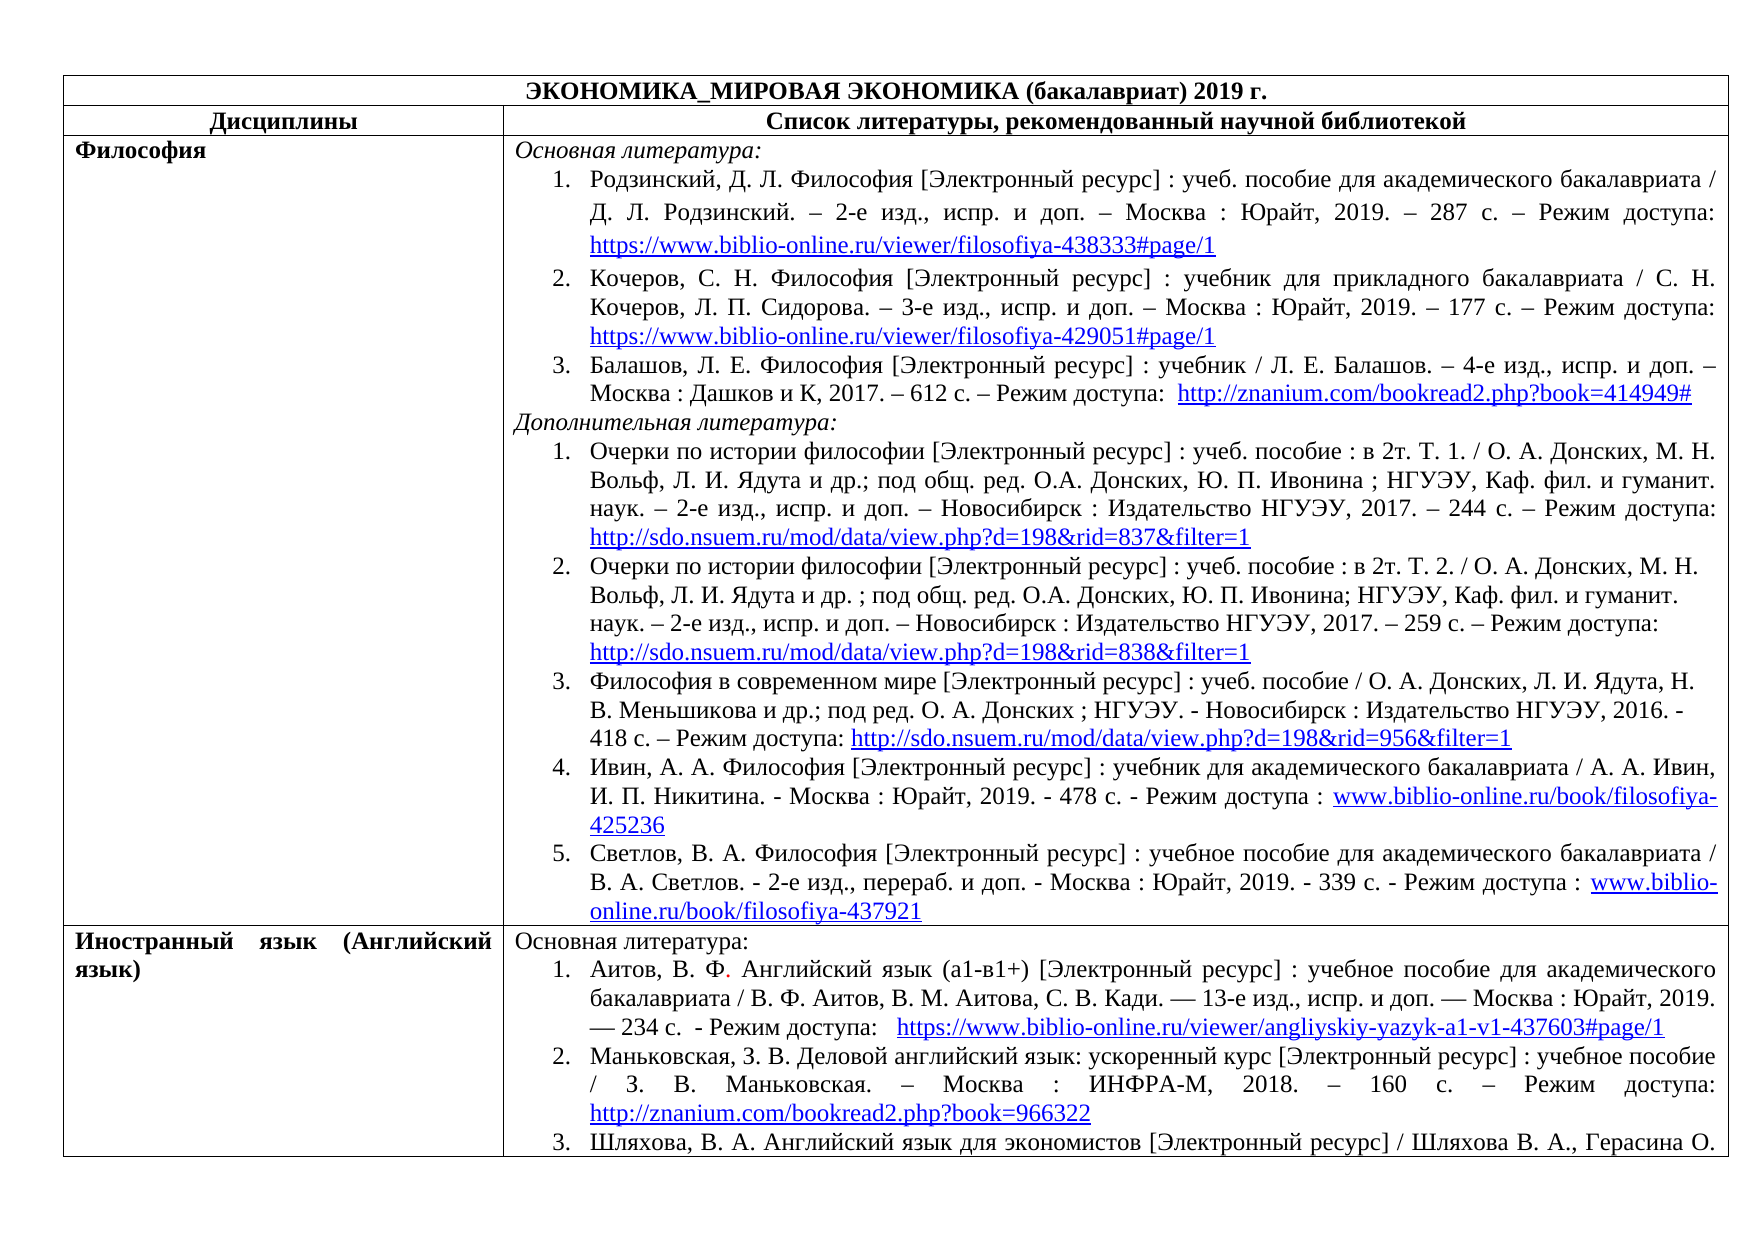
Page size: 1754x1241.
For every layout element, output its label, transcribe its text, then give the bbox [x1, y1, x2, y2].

table_cell Основная литература: Родзинский, Д. Л. Философия [Электронный ресурс] : учеб. пособие для академического бакалавриата / Д. Л. Родзинский. – 2-е изд., испр. и доп. – Москва : Юрайт, 2019. – 287 с. – Режим доступа: https://www.biblio-online.ru/viewer/filosofiya-438333#page/1 Кочеров, С. Н. Философия [Электронный ресурс] : учебник для прикладного бакалавриата / С. Н. Кочеров, Л. П. Сидорова. – 3-е изд., испр. и доп. – Москва : Юрайт, 2019. – 177 с. – Режим доступа: https://www.biblio-online.ru/viewer/filosofiya-429051#page/1 Балашов, Л. Е. Философия [Электронный ресурс] : учебник / Л. Е. Балашов. – 4-е изд., испр. и доп. – Москва : Дашков и К, 2017. – 612 с. – Режим доступа: http://znanium.com/bookread2.php?book=414949# Дополнительная литература: Очерки по истории философии [Электронный ресурс] : учеб. пособие : в 2т. Т. 1. / О. А. Донских, М. Н. Вольф, Л. И. Ядута и др.; под общ. ред. О.А. Донских, Ю. П. Ивонина ; НГУЭУ, Каф. фил. и гуманит. наук. – 2-е изд., испр. и доп. – Новосибирск : Издательство НГУЭУ, 2017. – 244 с. – Режим доступа: http://sdo.nsuem.ru/mod/data/view.php?d=198&rid=837&filter=1 Очерки по истории философии [Электронный ресурс] : учеб. пособие : в 2т. Т. 2. / О. А. Донских, М. Н. Вольф, Л. И. Ядута и др. ; под общ. ред. О.А. Донских, Ю. П. Ивонина; НГУЭУ, Каф. фил. и гуманит. наук. – 2-е изд., испр. и доп. – Новосибирск : Издательство НГУЭУ, 2017. – 259 с. – Режим доступа: http://sdo.nsuem.ru/mod/data/view.php?d=198&rid=838&filter=1 Философия в современном мире [Электронный ресурс] : учеб. пособие / О. А. Донских, Л. И. Ядута, Н. В. Меньшикова и др.; под ред. О. А. Донских ; НГУЭУ. - Новосибирск : Издательство НГУЭУ, 2016. - 418 с. – Режим доступа: http://sdo.nsuem.ru/mod/data/view.php?d=198&rid=956&filter=1 Ивин, А. А. Философия [Электронный ресурс] : учебник для академического бакалавриата / А. А. Ивин, И. П. Никитина. - Москва : Юрайт, 2019. - 478 с. - Режим доступа : www.biblio-online.ru/book/filosofiya-425236 Светлов, В. А. Философия [Электронный ресурс] : учебное пособие для академического бакалавриата / В. А. Светлов. - 2-е изд., перераб. и доп. - Москва : Юрайт, 2019. - 339 с. - Режим доступа : www.biblio-online.ru/book/filosofiya-437921 [504, 136, 1728, 925]
table_header ЭКОНОМИКА_МИРОВАЯ ЭКОНОМИКА (бакалавриат) 2019 г. [64, 76, 1728, 105]
table_cell Философия [64, 136, 503, 925]
table_cell Дисциплины [64, 106, 503, 134]
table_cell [504, 926, 1728, 1156]
table_cell Список литературы, рекомендованный научной библиотекой [504, 106, 1728, 134]
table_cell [64, 926, 503, 1156]
